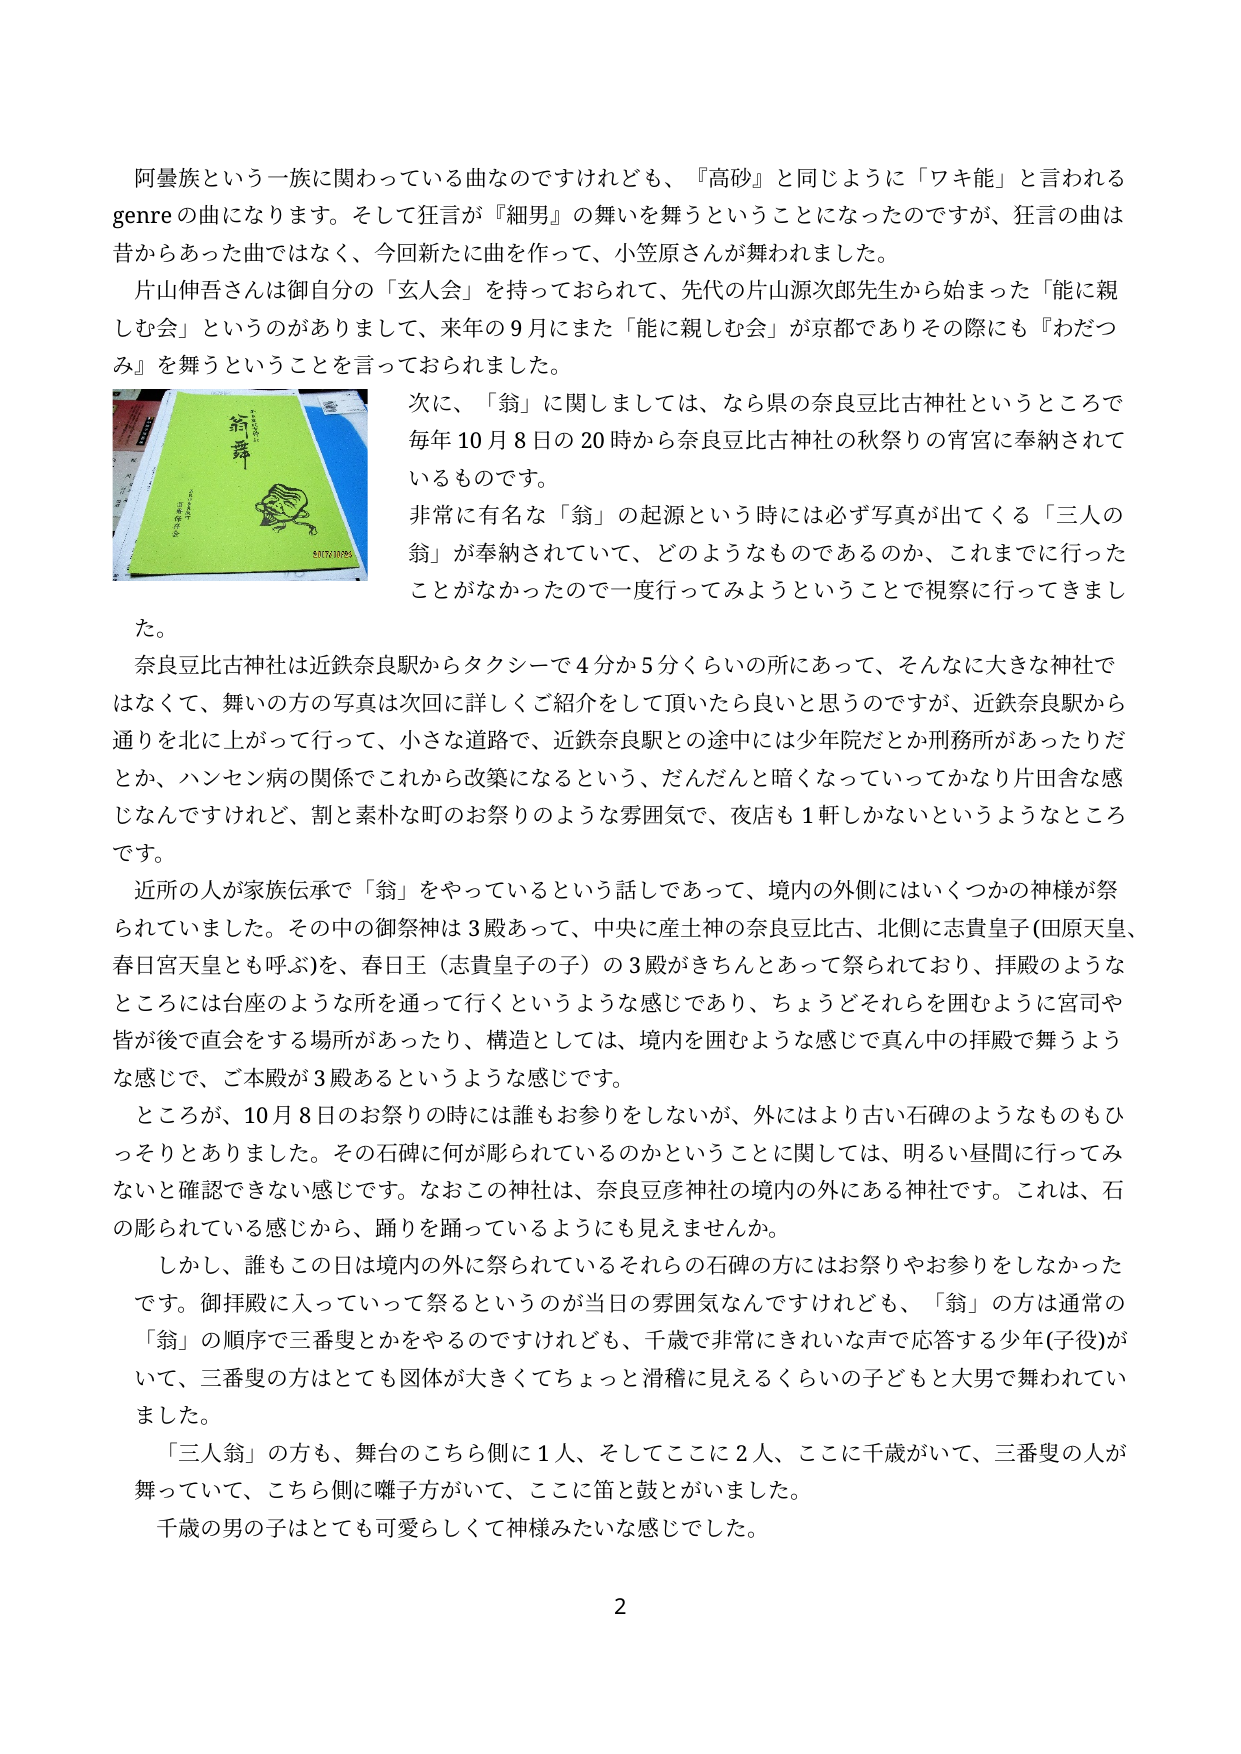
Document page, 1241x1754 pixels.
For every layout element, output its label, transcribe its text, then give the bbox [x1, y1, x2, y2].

text られていました。その中の御祭神は3殿あって、中央に産土神の奈良豆比古、北側に志貴皇子(田原天皇、春日宮天皇とも呼ぶ)を、春日王（志貴皇子の子）の3殿がきちんとあって祭られており、拝殿のようなところには台座のような所を通って行くというような感じであり、ちょうどそれらを囲むように宮司や皆が後で直会をする場所があったり、構造としては、境内を囲むような感じで真ん中の拝殿で舞うような感じで、ご本殿が3殿あるというような感じです。 [112, 908, 1128, 1096]
text しかし、誰もこの日は境内の外に祭られているそれらの石碑の方にはお祭りやお参りをしなかったです。御拝殿に入っていって祭るというのが当日の雰囲気なんですけれども、「翁」の方は通常の「翁」の順序で三番叟とかをやるのですけれども、千歳で非常にきれいな声で応答する少年(子役)がいて、三番叟の方はとても図体が大きくてちょっと滑稽に見えるくらいの子どもと大男で舞われていました。 [112, 1246, 1128, 1433]
text 「三人翁」の方も、舞台のこちら側に1人、そしてここに2人、ここに千歳がいて、三番叟の人が舞っていて、こちら側に囃子方がいて、ここに笛と鼓とがいました。 [112, 1433, 1128, 1508]
text 阿曇族という一族に関わっている曲なのですけれども、『高砂』と同じように「ワキ能」と言われるgenreの曲になります。そして狂言が『細男』の舞いを舞うということになったのですが、狂言の曲は昔からあった曲ではなく、今回新たに曲を作って、小笠原さんが舞われました。 [112, 158, 1128, 271]
text はなくて、舞いの方の写真は次回に詳しくご紹介をして頂いたら良いと思うのですが、近鉄奈良駅から通りを北に上がって行って、小さな道路で、近鉄奈良駅との途中には少年院だとか刑務所があったりだとか、ハンセン病の関係でこれから改築になるという、だんだんと暗くなっていってかなり片田舎な感じなんですけれど、割と素朴な町のお祭りのような雰囲気で、夜店も1軒しかないというようなところです。 [112, 683, 1128, 871]
picture [112, 389, 368, 581]
text っそりとありました。その石碑に何が彫られているのかということに関しては、明るい昼間に行ってみないと確認できない感じです。なおこの神社は、奈良豆彦神社の境内の外にある神社です。これは、石の彫られている感じから、踊りを踊っているようにも見えませんか。 [112, 1133, 1128, 1246]
text 片山伸吾さんは御自分の「玄人会」を持っておられて、先代の片山源次郎先生から始まった「能に親 [112, 271, 1128, 308]
text 非常に有名な「翁」の起源という時には必ず写真が出てくる「三人の翁」が奉納されていて、どのようなものであるのか、これまでに行ったことがなかったので一度行ってみようということで視察に行ってきました。 [112, 496, 1128, 646]
text 次に、「翁」に関しましては、なら県の奈良豆比古神社というところで毎年10月8日の20時から奈良豆比古神社の秋祭りの宵宮に奉納されているものです。 [112, 383, 1128, 496]
text しむ会」というのがありまして、来年の9月にまた「能に親しむ会」が京都でありその際にも『わだつ [112, 308, 1128, 346]
text 千歳の男の子はとても可愛らしくて神様みたいな感じでした。 [112, 1508, 1128, 1546]
text 近所の人が家族伝承で「翁」をやっているという話しであって、境内の外側にはいくつかの神様が祭 [134, 871, 1128, 908]
text み』を舞うということを言っておられました。 [112, 346, 1128, 383]
text ところが、10月8日のお祭りの時には誰もお参りをしないが、外にはより古い石碑のようなものもひ [134, 1096, 1128, 1133]
text 奈良豆比古神社は近鉄奈良駅からタクシーで4分か5分くらいの所にあって、そんなに大きな神社で [134, 646, 1128, 683]
